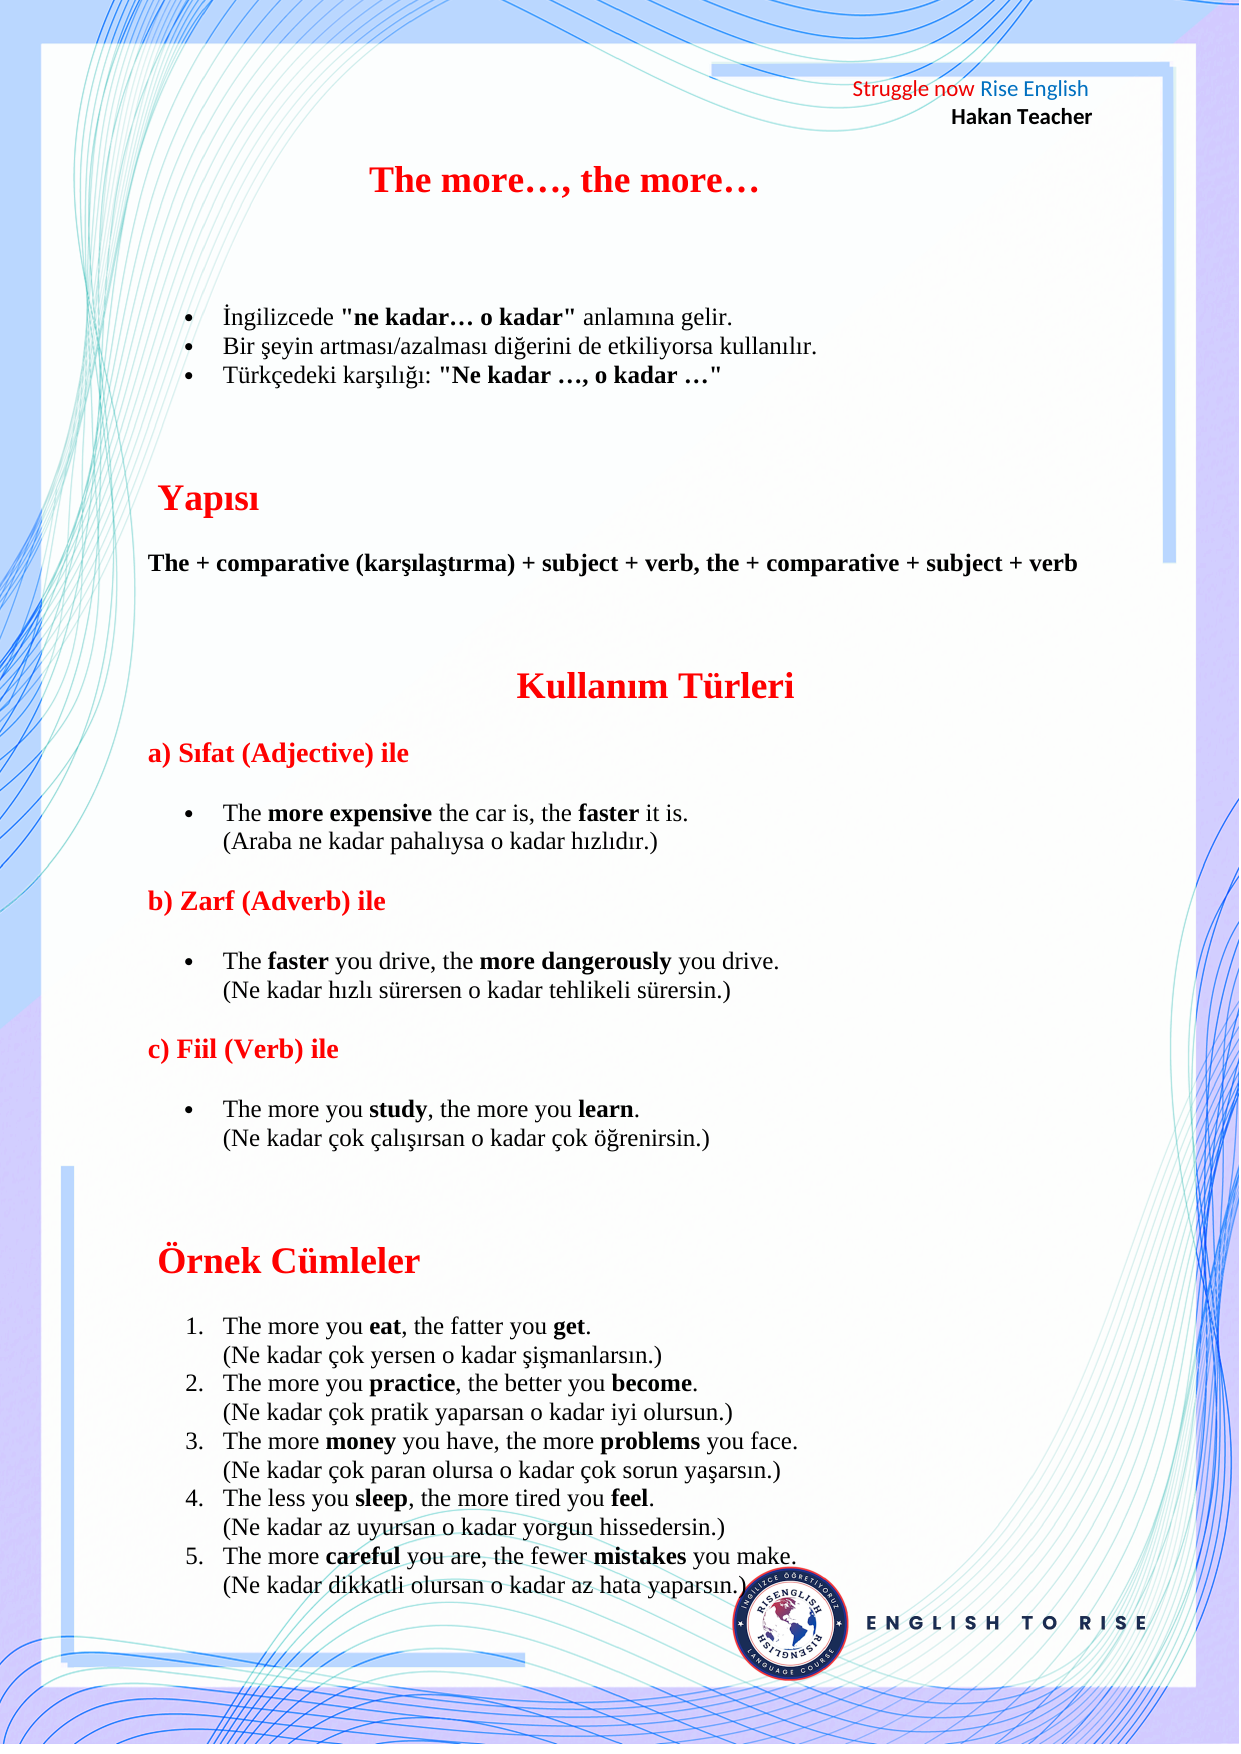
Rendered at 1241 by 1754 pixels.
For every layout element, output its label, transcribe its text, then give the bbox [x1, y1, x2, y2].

list Türkçedeki karşılığı: "Ne kadar …, o kadar …" [185, 360, 1093, 389]
text Örnek Cümleler [148, 1239, 1093, 1282]
list The faster you drive, the more dangerously you drive. (Ne kadar hızlı sürersen o kadar tehlikeli sürersin.) [185, 946, 1093, 1003]
list The more you practice, the better you become. (Ne kadar çok pratik yaparsan o kadar iyi olursun.) [185, 1368, 1093, 1426]
list The less you sleep, the more tired you feel. (Ne kadar az uyursan o kadar yorgun hissedersin.) [185, 1483, 1093, 1541]
text The more…, the more… [295, 158, 1093, 201]
list The more careful you are, the fewer mistakes you make. (Ne kadar dikkatli olursan o kadar az hata yaparsın.) [185, 1541, 1093, 1598]
list İngilizcede "ne kadar… o kadar" anlamına gelir. [185, 302, 1093, 331]
picture [0, 0, 1239, 1744]
text Yapısı [148, 476, 1093, 519]
list The more money you have, the more problems you face. (Ne kadar çok paran olursa o kadar çok sorun yaşarsın.) [185, 1426, 1093, 1483]
list The more you study, the more you learn. (Ne kadar çok çalışırsan o kadar çok öğrenirsin.) [185, 1094, 1093, 1152]
text c) Fiil (Verb) ile [148, 1033, 1093, 1065]
list The more expensive the car is, the faster it is. (Araba ne kadar pahalıysa o kadar hızlıdır.) [185, 798, 1093, 855]
list The more you eat, the fatter you get. (Ne kadar çok yersen o kadar şişmanlarsın.) [185, 1311, 1093, 1368]
list Bir şeyin artması/azalması diğerini de etkiliyorsa kullanılır. [185, 331, 1093, 360]
text b) Zarf (Adverb) ile [148, 884, 1093, 917]
text Kullanım Türleri [443, 664, 1093, 707]
text a) Sıfat (Adjective) ile [148, 736, 1093, 768]
text The + comparative (karşılaştırma) + subject + verb, the + comparative + subject + verb [148, 548, 1093, 577]
